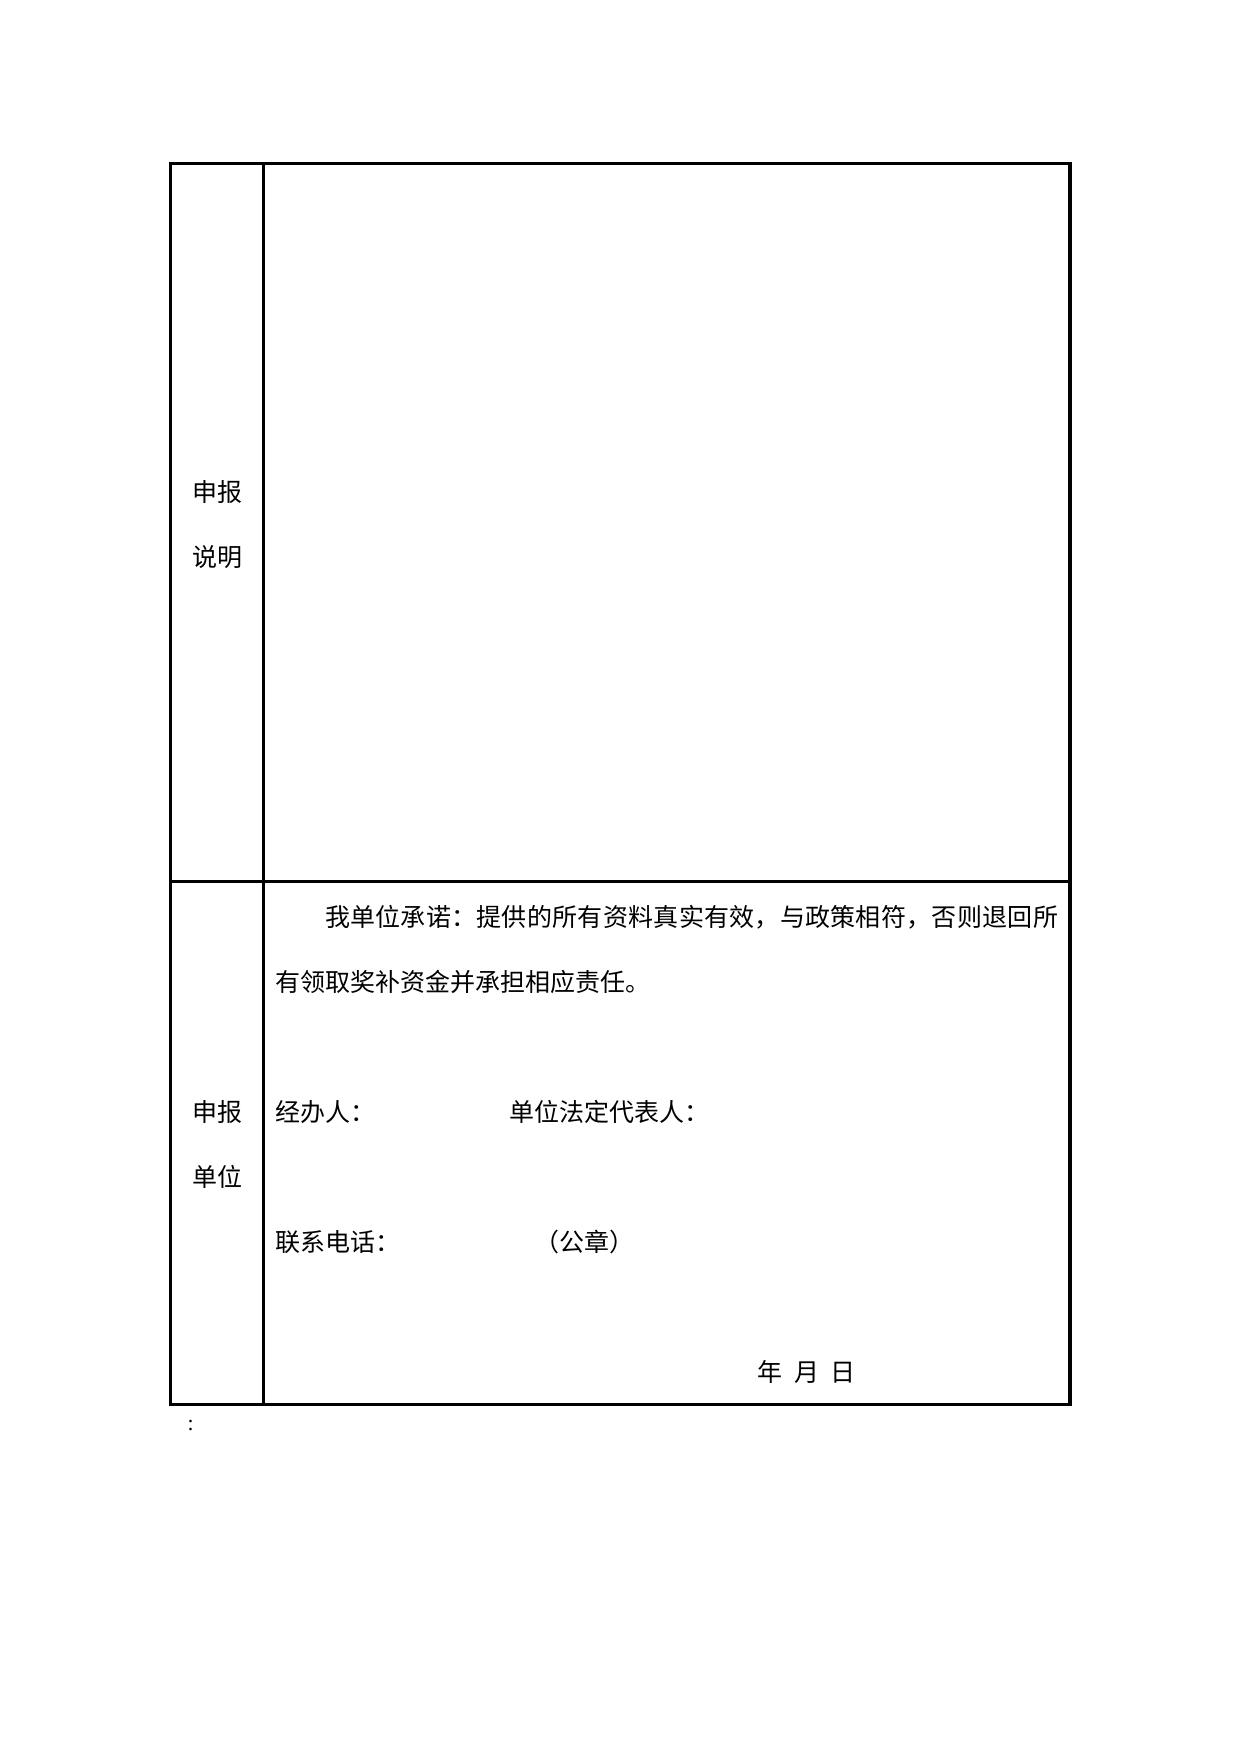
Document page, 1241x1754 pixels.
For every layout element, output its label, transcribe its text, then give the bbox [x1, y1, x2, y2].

table_cell 我单位承诺：提供的所有资料真实有效，与政策相符，否则退回所有领取奖补资金并承担相应责任。 经办人： 单位法定代表人： 联系电话： （公章） 年 月 日 [265, 883, 1068, 1403]
table_cell 申报单位 [172, 883, 262, 1403]
text : [187, 1406, 1053, 1439]
table_cell 申报说明 [172, 165, 262, 880]
table_cell [265, 165, 1068, 880]
